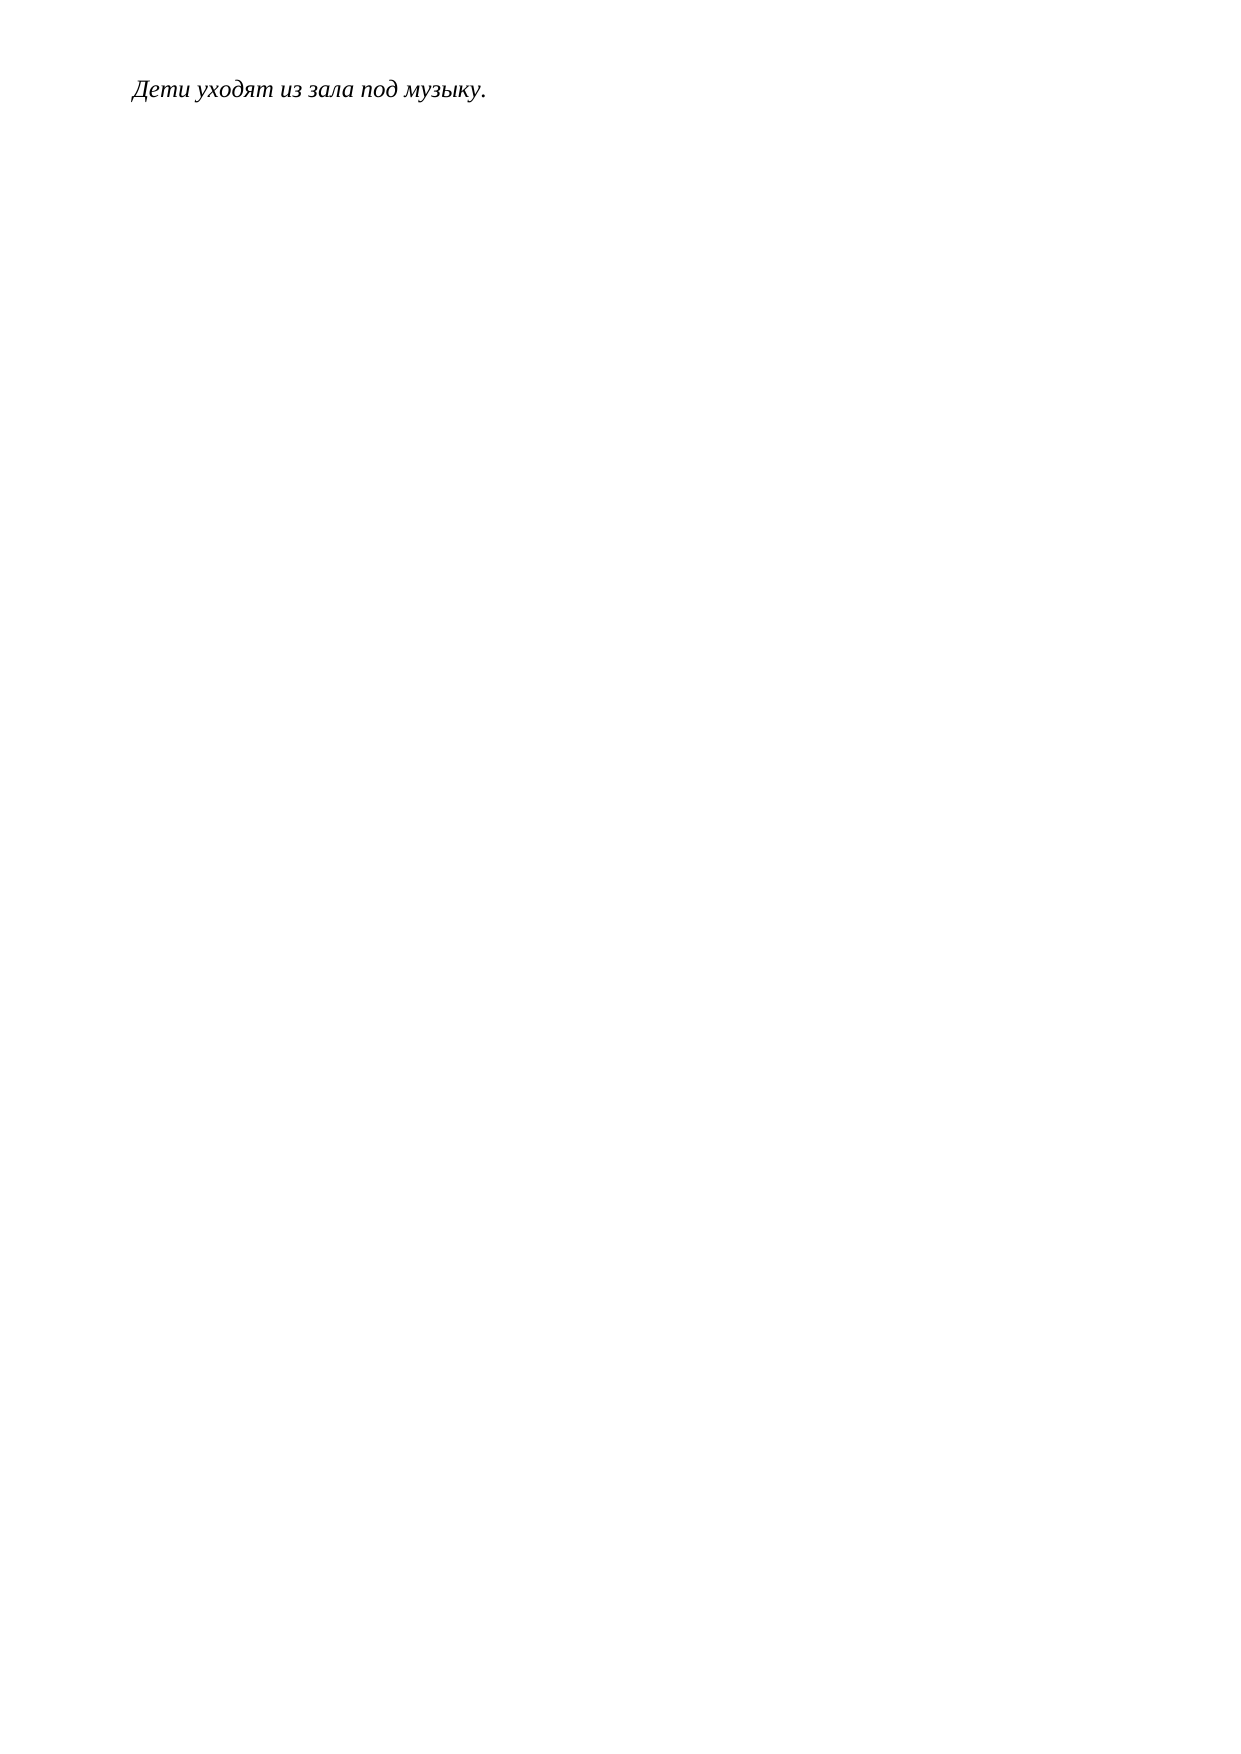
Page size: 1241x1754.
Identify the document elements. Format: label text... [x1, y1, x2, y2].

text Дети уходят из зала под музыку. [133, 74, 1167, 103]
